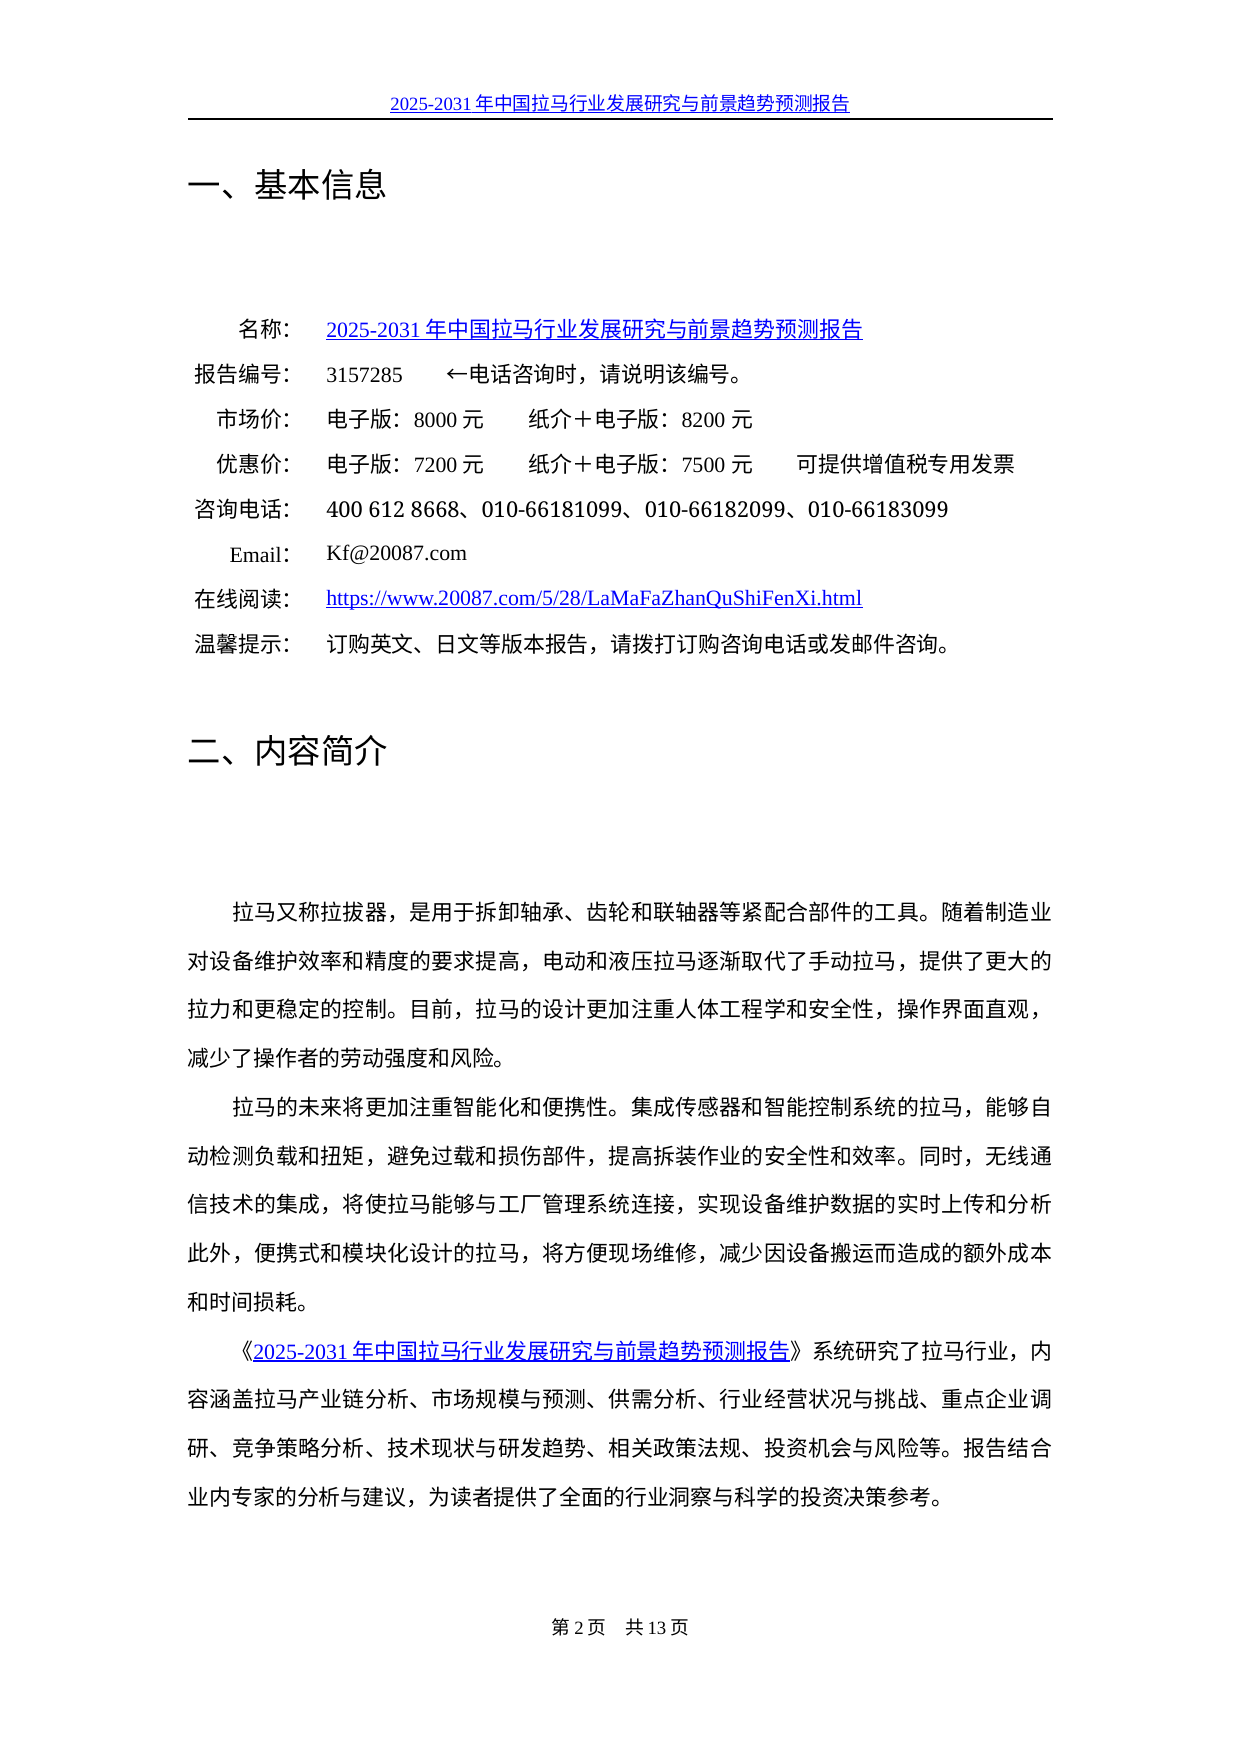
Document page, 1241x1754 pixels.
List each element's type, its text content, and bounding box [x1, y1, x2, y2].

table_cell Kf@20087.com [315, 537, 1073, 582]
table_cell Email： [167, 537, 315, 582]
table_cell 3157285 ←电话咨询时，请说明该编号。 [315, 357, 1073, 402]
table_cell 市场价： [167, 402, 315, 447]
table_header 2025-2031年中国拉马行业发展研究与前景趋势预测报告 [315, 312, 1073, 357]
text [187, 894, 1053, 1512]
table_cell 报告编号： [167, 357, 315, 402]
table_cell [315, 582, 1073, 627]
table_cell 温馨提示： [167, 627, 315, 672]
table_cell 电子版：8000 元 纸介＋电子版：8200 元 [315, 402, 1073, 447]
table_header 名称： [167, 312, 315, 357]
table_cell 400 612 8668、010-66181099、010-66182099、010-66183099 [315, 492, 1073, 537]
table_cell 订购英文、日文等版本报告，请拨打订购咨询电话或发邮件咨询。 [315, 627, 1073, 672]
title 二、内容简介 [187, 717, 1053, 782]
table_cell 在线阅读： [167, 582, 315, 627]
title 一、基本信息 [187, 150, 1053, 215]
table_cell 优惠价： [167, 447, 315, 492]
table_cell 咨询电话： [167, 492, 315, 537]
table_cell 电子版：7200 元 纸介＋电子版：7500 元 可提供增值税专用发票 [315, 447, 1073, 492]
